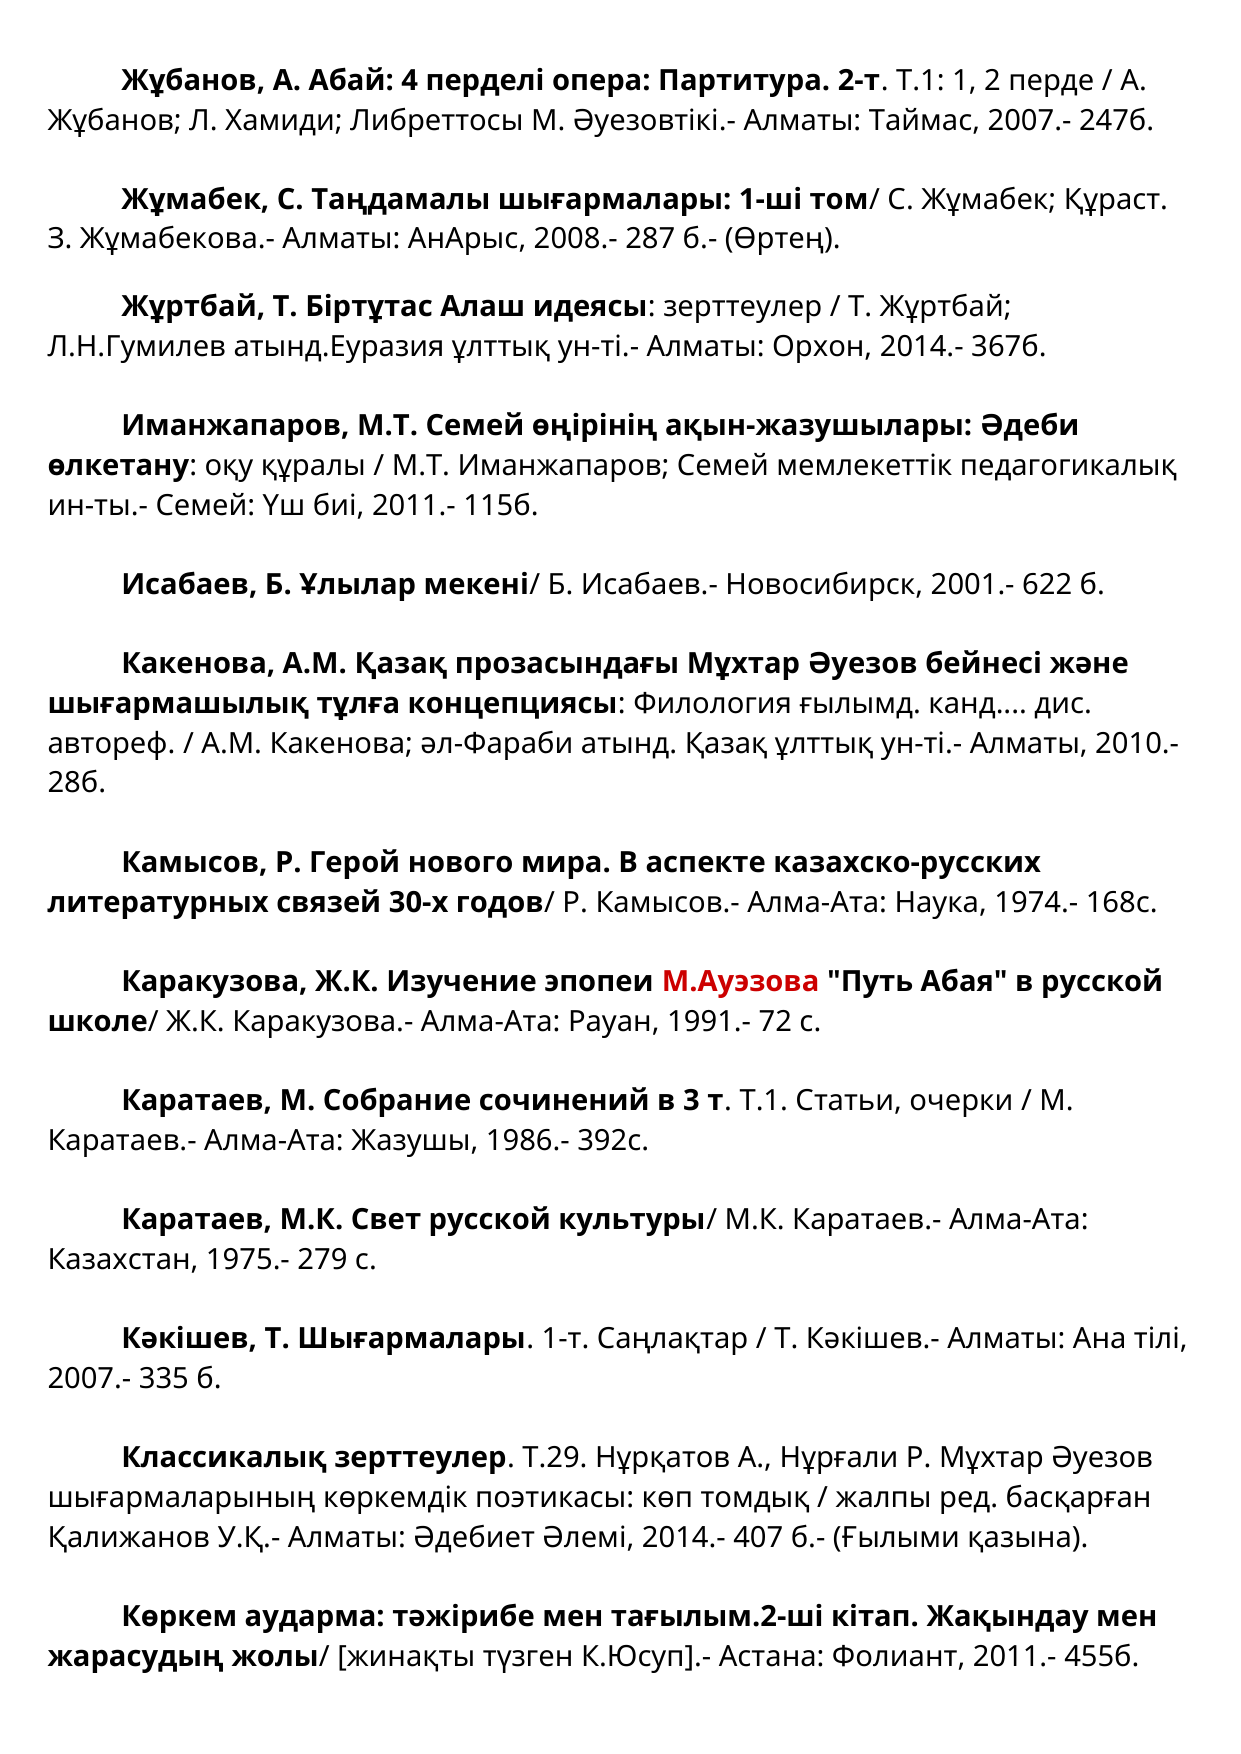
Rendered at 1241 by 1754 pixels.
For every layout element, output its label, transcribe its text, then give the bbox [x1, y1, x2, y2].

text Каратаев, М. Собрание сочинений в 3 т. Т.1. Статьи, очерки / М. Каратаев.- Алма-Ата: Жазушы, 1986.- 392с. [47, 1079, 1193, 1159]
text Исабаев, Б. Ұлылар мекені/ Б. Исабаев.- Новосибирск, 2001.- 622 б. [47, 563, 1193, 603]
text Иманжапаров, М.Т. Семей өңірінің ақын-жазушылары: Әдеби өлкетану: оқу құралы / М.Т. Иманжапаров; Семей мемлекеттік педагогикалық ин-ты.- Семей: Үш биі, 2011.- 115б. [47, 404, 1193, 524]
text Каракузова, Ж.К. Изучение эпопеи М.Ауэзова "Путь Абая" в русской школе/ Ж.К. Каракузова.- Алма-Ата: Рауан, 1991.- 72 с. [47, 960, 1193, 1039]
text Жұбанов, А. Абай: 4 перделі опера: Партитура. 2-т. Т.1: 1, 2 перде / А. Жұбанов; Л. Хамиди; Либреттосы М. Әуезовтікі.- Алматы: Таймас, 2007.- 247б. [47, 59, 1193, 138]
text Камысов, Р. Герой нового мира. В аспекте казахско-русских литературных связей 30-х годов/ Р. Камысов.- Алма-Ата: Наука, 1974.- 168с. [47, 841, 1193, 921]
text Классикалық зерттеулер. Т.29. Нұрқатов А., Нұрғали Р. Мұхтар Әуезов шығармаларының көркемдік поэтикасы: көп томдық / жалпы ред. басқарған Қалижанов У.Қ.- Алматы: Әдебиет Әлемі, 2014.- 407 б.- (Ғылыми қазына). [47, 1436, 1193, 1556]
text Кәкішев, Т. Шығармалары. 1-т. Саңлақтар / Т. Кәкішев.- Алматы: Ана тілі, 2007.- 335 б. [47, 1317, 1193, 1397]
text Жұмабек, С. Таңдамалы шығармалары: 1-ші том/ С. Жұмабек; Құраст. З. Жұмабекова.- Алматы: АнАрыс, 2008.- 287 б.- (Өртең). [47, 178, 1193, 257]
text Какенова, А.М. Қазақ прозасындағы Мұхтар Әуезов бейнесі және шығармашылық тұлға концепциясы: Филология ғылымд. канд.... дис. автореф. / А.М. Какенова; әл-Фараби атынд. Қазақ ұлттық ун-ті.- Алматы, 2010.- 28б. [47, 643, 1193, 801]
text Каратаев, М.К. Свет русской культуры/ М.К. Каратаев.- Алма-Ата: Казахстан, 1975.- 279 с. [47, 1198, 1193, 1278]
text Көркем аударма: тәжірибе мен тағылым.2-ші кітап. Жақындау мен жарасудың жолы/ [жинақты түзген К.Юсуп].- Астана: Фолиант, 2011.- 455б. [47, 1595, 1193, 1674]
text Жұртбай, Т. Біртұтас Алаш идеясы: зерттеулер / Т. Жұртбай; Л.Н.Гумилев атынд.Еуразия ұлттық ун-ті.- Алматы: Орхон, 2014.- 367б. [47, 286, 1193, 365]
